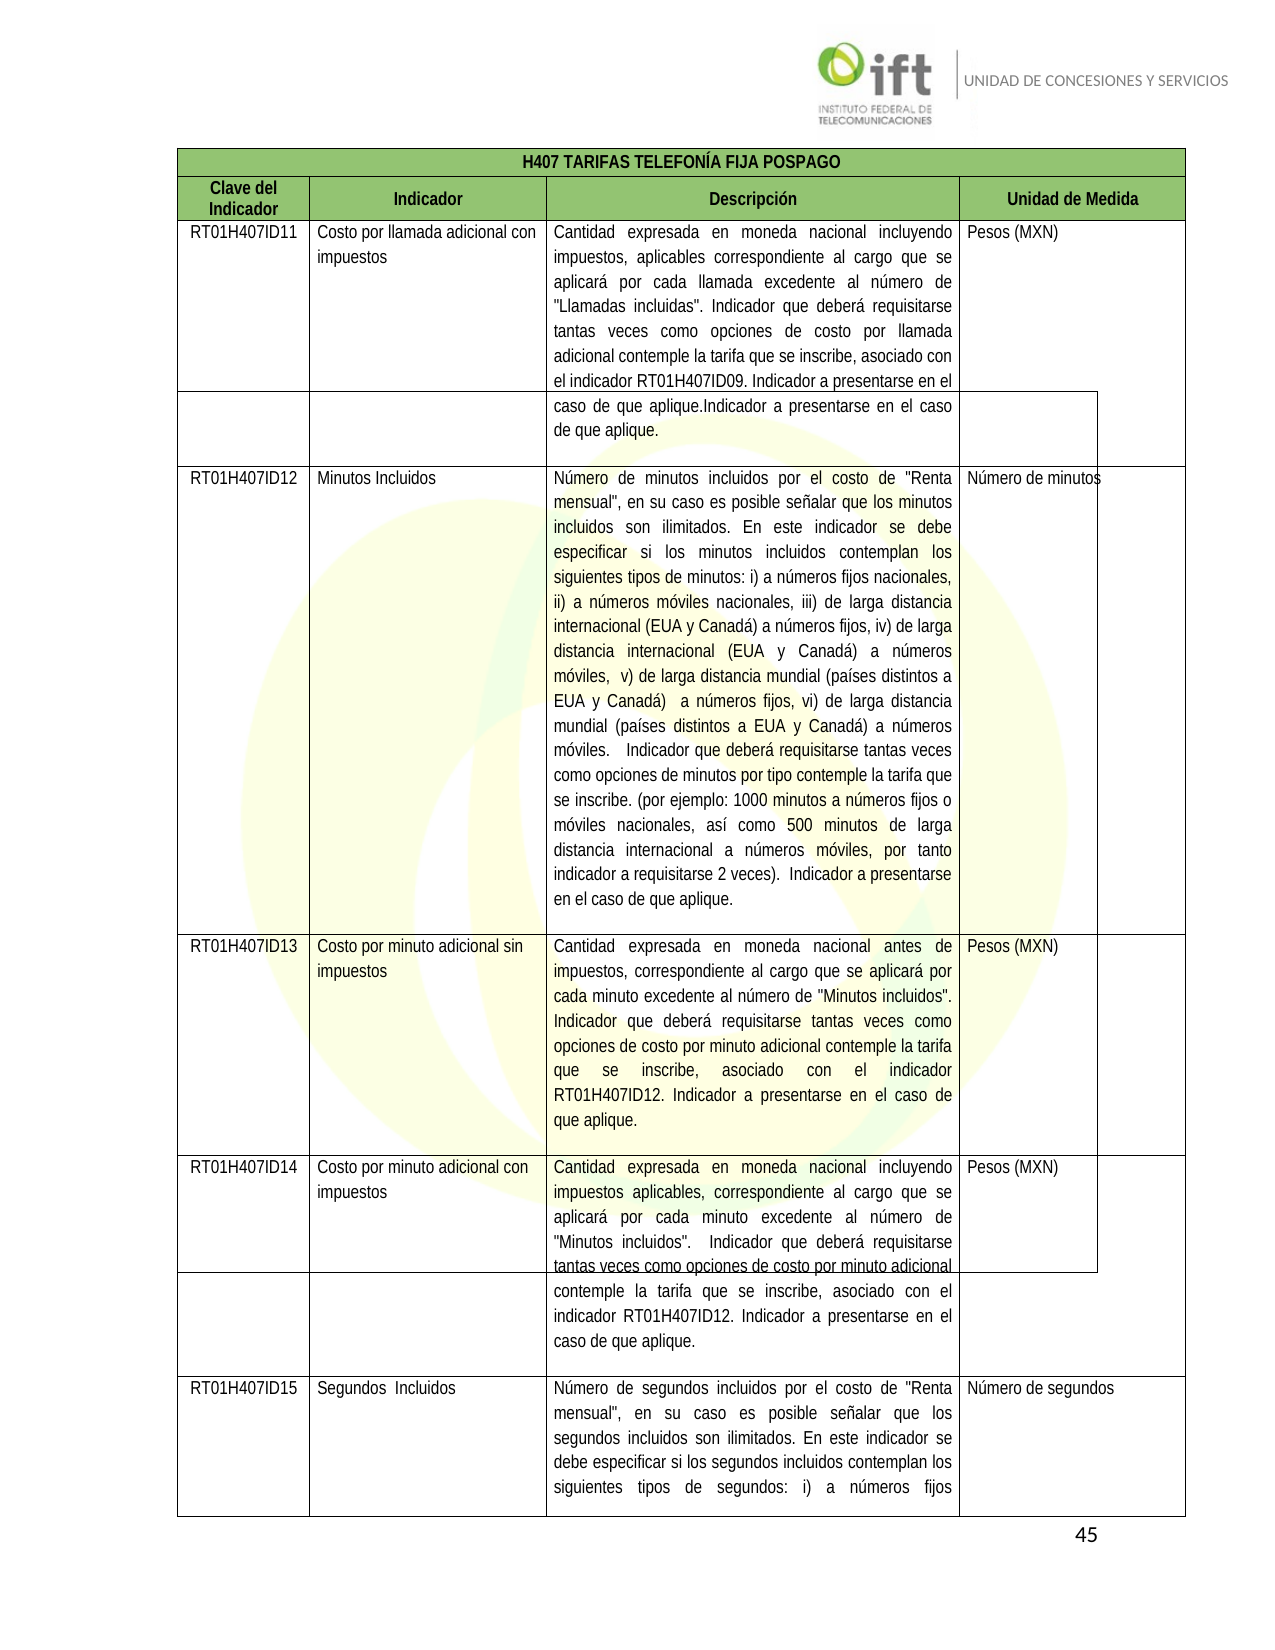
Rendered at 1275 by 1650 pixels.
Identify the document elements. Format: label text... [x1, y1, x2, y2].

table_cell Descripción [547, 177, 959, 220]
table_cell RT01H407ID11 [178, 221, 309, 466]
table_cell Clave del Indicador [178, 177, 309, 220]
table_cell RT01H407ID12 [178, 467, 309, 934]
table_cell Cantidad expresada en moneda nacional incluyendo impuestos aplicables, correspondiente al cargo que se aplicará por cada minuto excedente al número de "Minutos incluidos". Indicador que deberá requisitarse tantas veces como opciones de costo por minuto adicional contemple la tarifa que se inscribe, asociado con el indicador RT01H407ID12. Indicador a presentarse en el caso de que aplique. [547, 1156, 959, 1376]
table_cell Unidad de Medida [960, 177, 1185, 220]
table_cell Costo por minuto adicional con impuestos [310, 1156, 546, 1376]
table_cell Costo por minuto adicional sin impuestos [310, 935, 546, 1155]
table_cell Minutos Incluidos [310, 467, 546, 934]
table_cell Número de minutos [960, 467, 1185, 934]
table_cell RT01H407ID14 [178, 1156, 309, 1376]
table_cell RT01H407ID13 [178, 935, 309, 1155]
table_cell Pesos (MXN) [960, 1156, 1185, 1376]
table_cell Número de minutos incluidos por el costo de "Renta mensual", en su caso es posible señalar que los minutos incluidos son ilimitados. En este indicador se debe especificar si los minutos incluidos contemplan los siguientes tipos de minutos: i) a números fijos nacionales, ii) a números móviles nacionales, iii) de larga distancia internacional (EUA y Canadá) a números fijos, iv) de larga distancia internacional (EUA y Canadá) a números móviles, v) de larga distancia mundial (países distintos a EUA y Canadá) a números fijos, vi) de larga distancia mundial (países distintos a EUA y Canadá) a números móviles. Indicador que deberá requisitarse tantas veces como opciones de minutos por tipo contemple la tarifa que se inscribe. (por ejemplo: 1000 minutos a números fijos o móviles nacionales, así como 500 minutos de larga distancia internacional a números móviles, por tanto indicador a requisitarse 2 veces). Indicador a presentarse en el caso de que aplique. [547, 467, 959, 934]
table_cell Pesos (MXN) [960, 935, 1185, 1155]
table_cell Cantidad expresada en moneda nacional antes de impuestos, correspondiente al cargo que se aplicará por cada minuto excedente al número de "Minutos incluidos". Indicador que deberá requisitarse tantas veces como opciones de costo por minuto adicional contemple la tarifa que se inscribe, asociado con el indicador RT01H407ID12. Indicador a presentarse en el caso de que aplique. [547, 935, 959, 1155]
table_cell Cantidad expresada en moneda nacional incluyendo impuestos, aplicables correspondiente al cargo que se aplicará por cada llamada excedente al número de "Llamadas incluidas". Indicador que deberá requisitarse tantas veces como opciones de costo por llamada adicional contemple la tarifa que se inscribe, asociado con el indicador RT01H407ID09. Indicador a presentarse en el caso de que aplique.Indicador a presentarse en el caso de que aplique. [547, 221, 959, 466]
table_cell Segundos Incluidos [310, 1377, 546, 1516]
table_cell Número de segundos [960, 1377, 1185, 1516]
table_cell Indicador [310, 177, 546, 220]
picture [812, 21, 978, 148]
table_header H407 TARIFAS TELEFONÍA FIJA POSPAGO [178, 149, 1185, 176]
table_cell Costo por llamada adicional con impuestos [310, 221, 546, 466]
table_cell RT01H407ID15 [178, 1377, 309, 1516]
table_cell Pesos (MXN) [960, 221, 1185, 466]
